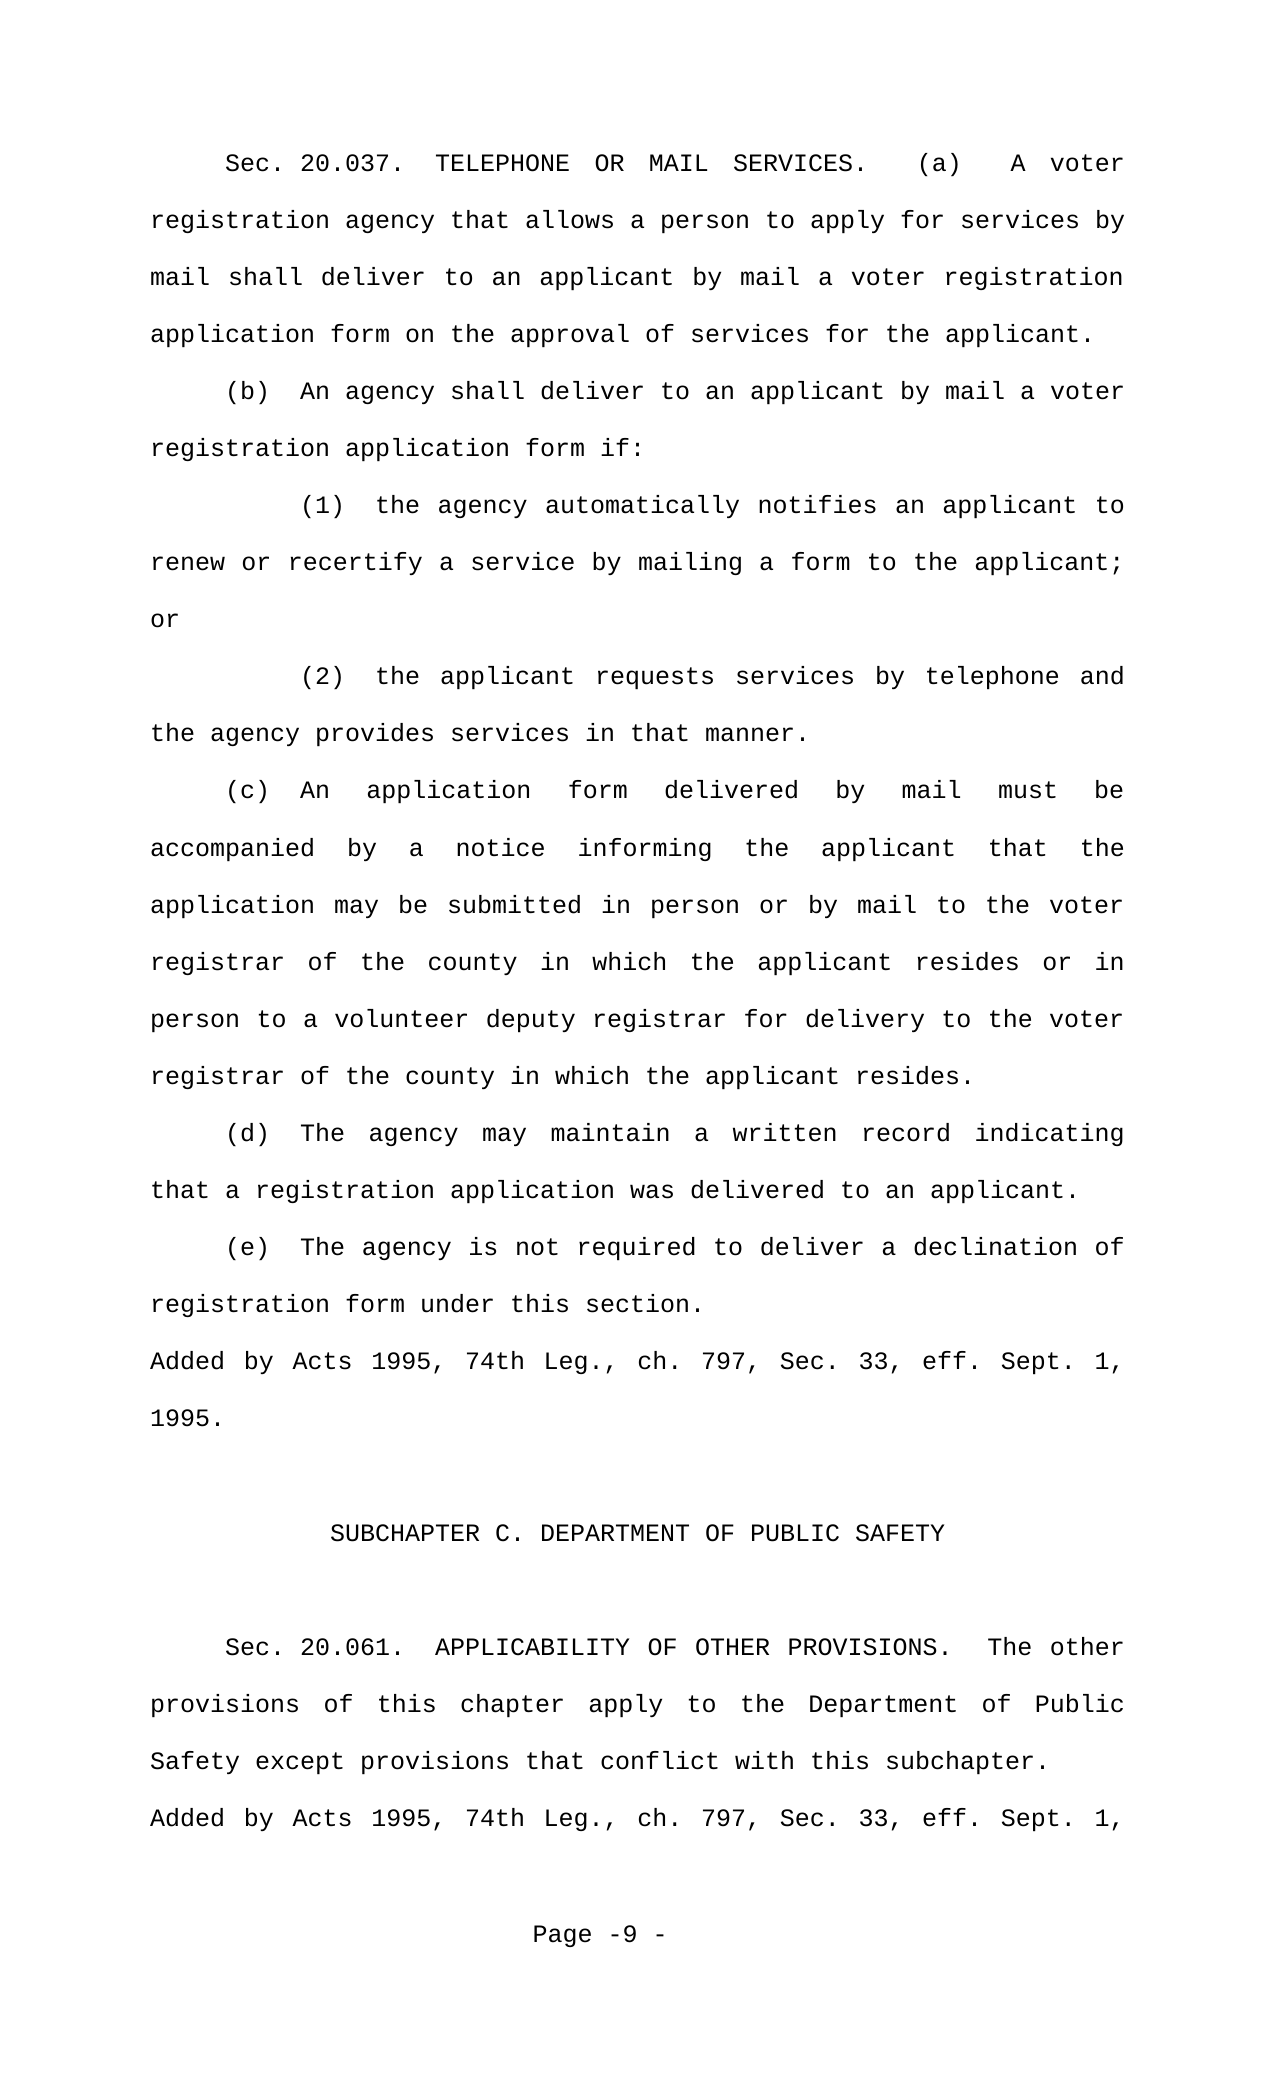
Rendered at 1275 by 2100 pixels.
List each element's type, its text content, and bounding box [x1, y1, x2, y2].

text Sec. 20.037. TELEPHONE OR MAIL SERVICES. (a) A voter registration agency that allows a person to apply for services by mail shall deliver to an applicant by mail a voter registration application form on the approval of services for the applicant. [150, 150, 1125, 350]
text Sec. 20.061. APPLICABILITY OF OTHER PROVISIONS. The other provisions of this chapter apply to the Department of Public Safety except provisions that conflict with this subchapter. [150, 1634, 1125, 1777]
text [150, 1805, 1125, 1834]
text (c) An application form delivered by mail must be accompanied by a notice informing the applicant that the application may be submitted in person or by mail to the voter registrar of the county in which the applicant resides or in person to a volunteer deputy registrar for delivery to the voter registrar of the county in which the applicant resides. [150, 778, 1125, 1092]
text (1) the agency automatically notifies an applicant to renew or recertify a service by mailing a form to the applicant; or [150, 492, 1125, 635]
text (d) The agency may maintain a written record indicating that a registration application was delivered to an applicant. [150, 1120, 1125, 1206]
text SUBCHAPTER C. DEPARTMENT OF PUBLIC SAFETY [150, 1520, 1125, 1548]
text Added by Acts 1995, 74th Leg., ch. 797, Sec. 33, eff. Sept. 1, 1995. [150, 1349, 1125, 1434]
text (e) The agency is not required to deliver a declination of registration form under this section. [150, 1234, 1125, 1320]
text (2) the applicant requests services by telephone and the agency provides services in that manner. [150, 664, 1125, 749]
text (b) An agency shall deliver to an applicant by mail a voter registration application form if: [150, 378, 1125, 464]
